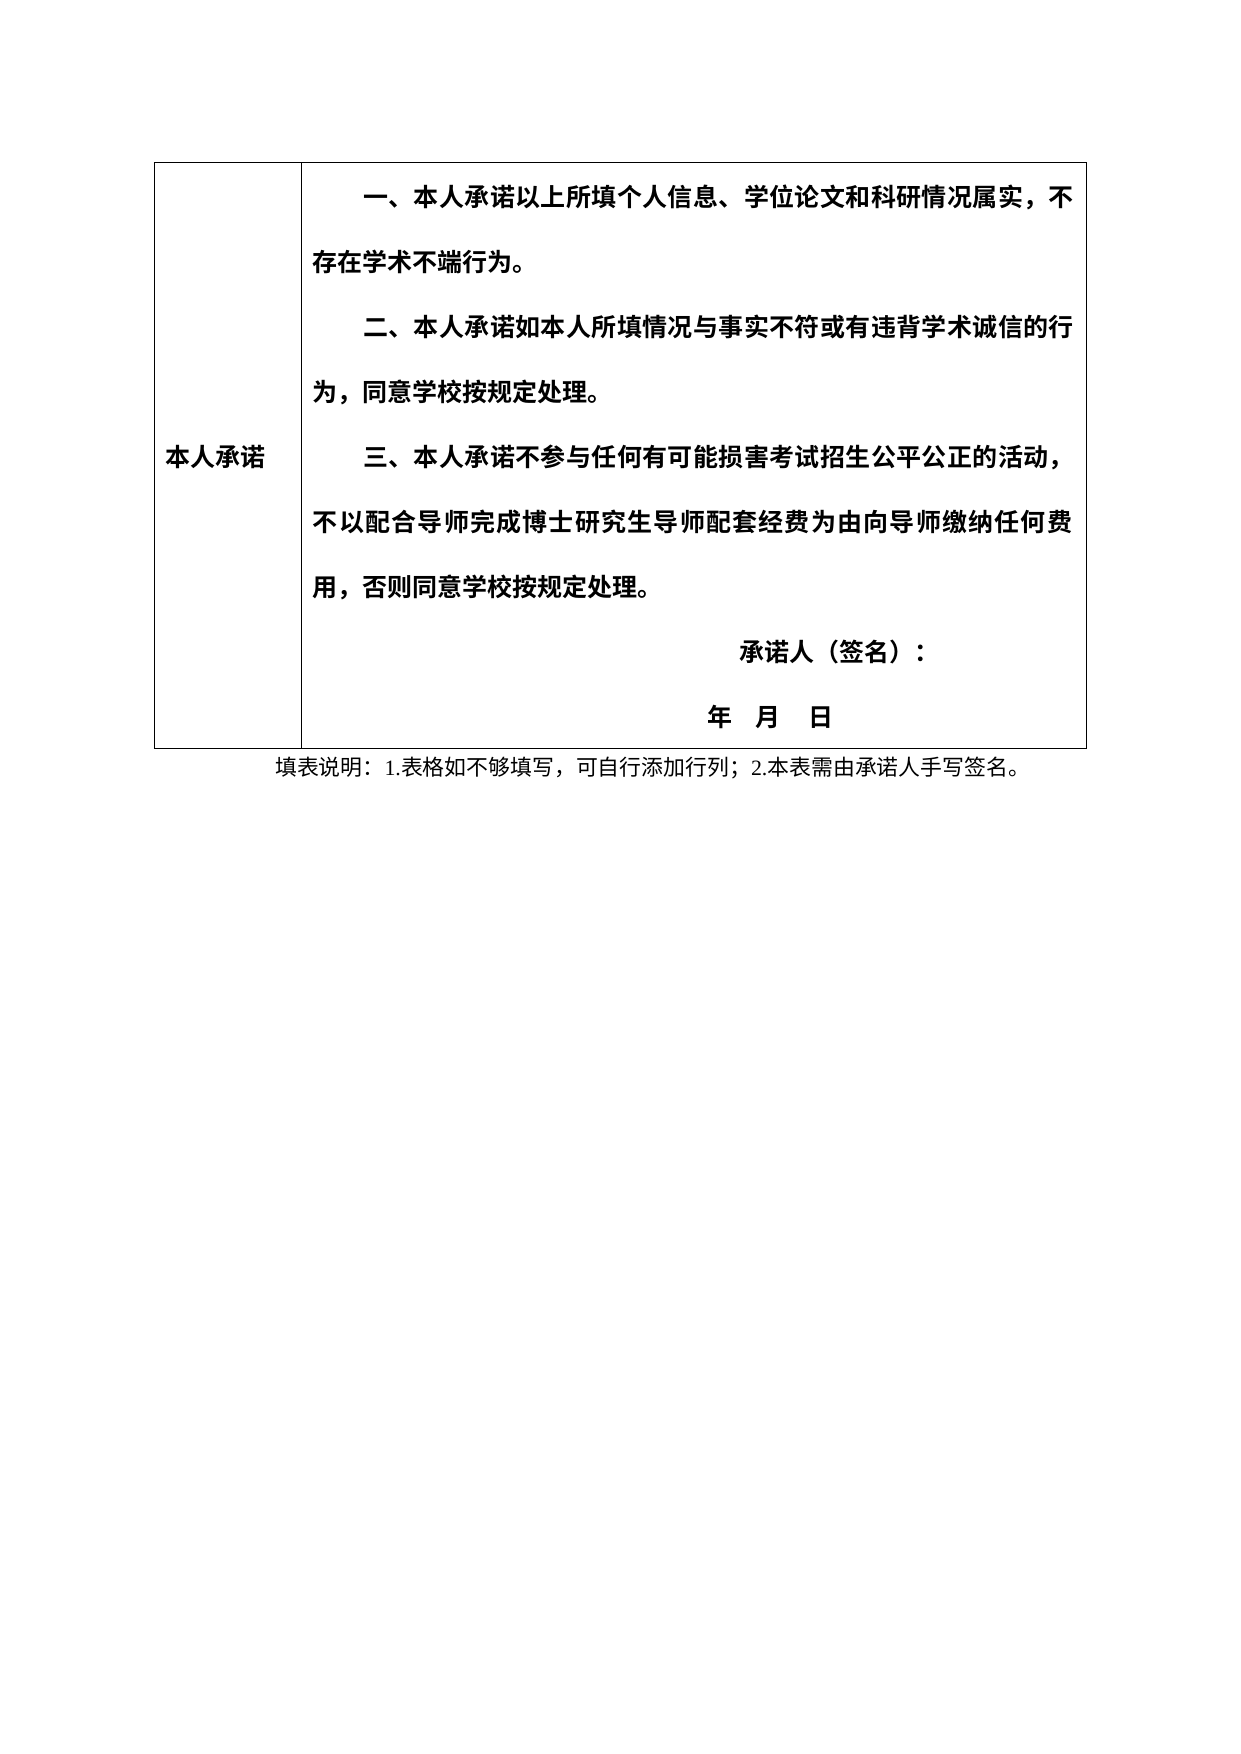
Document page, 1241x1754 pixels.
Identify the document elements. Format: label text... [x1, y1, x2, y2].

table_cell 一、本人承诺以上所填个人信息、学位论文和科研情况属实，不存在学术不端行为。 二、本人承诺如本人所填情况与事实不符或有违背学术诚信的行为，同意学校按规定处理。 三、本人承诺不参与任何有可能损害考试招生公平公正的活动，不以配合导师完成博士研究生导师配套经费为由向导师缴纳任何费用，否则同意学校按规定处理。 承诺人（签名）： 年 月 日 [302, 163, 1086, 748]
table_cell 本人承诺 [155, 163, 301, 748]
text 填表说明：1.表格如不够填写，可自行添加行列；2.本表需由承诺人手写签名。 [187, 749, 1053, 782]
